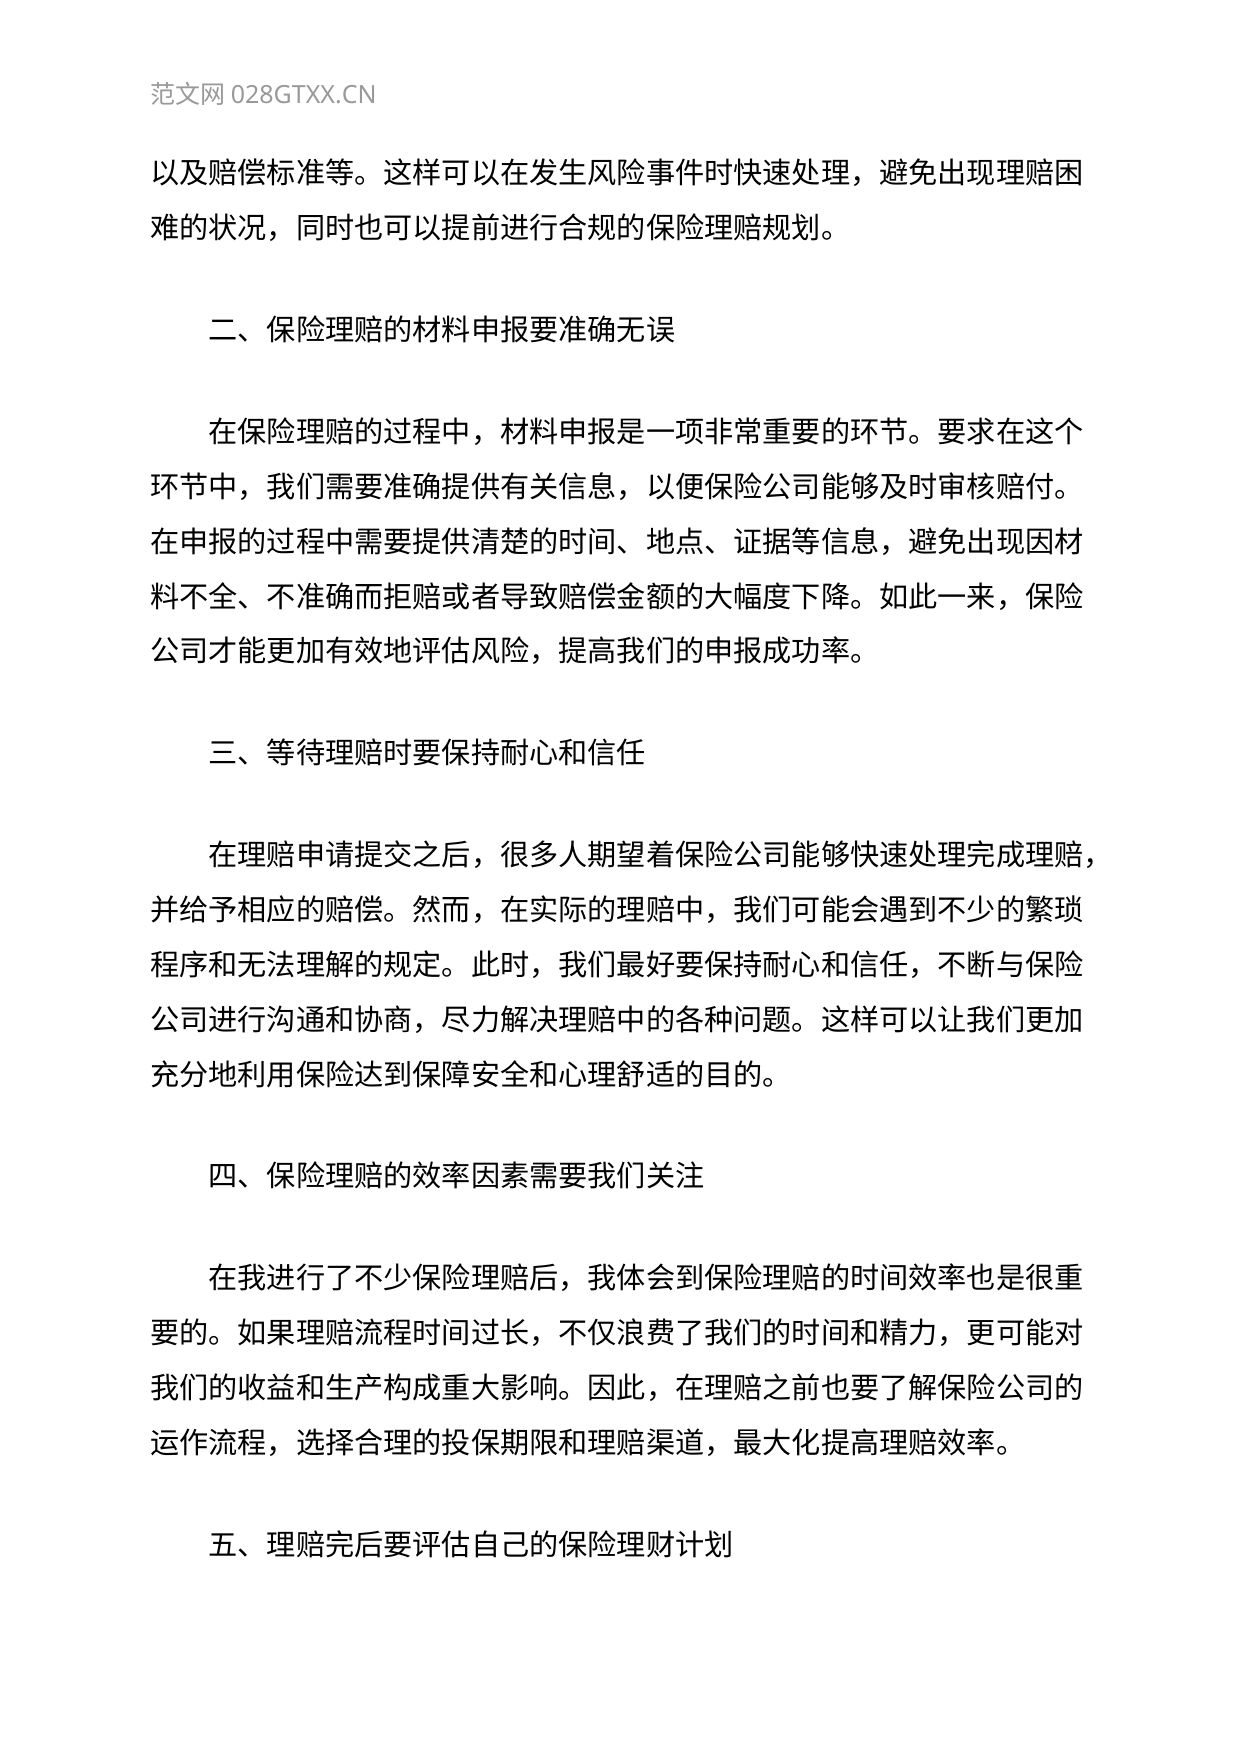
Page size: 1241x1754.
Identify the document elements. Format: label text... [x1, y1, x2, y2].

text 五、理赔完后要评估自己的保险理财计划 [150, 1521, 1090, 1563]
text 在理赔申请提交之后，很多人期望着保险公司能够快速处理完成理赔，并给予相应的赔偿。然而，在实际的理赔中，我们可能会遇到不少的繁琐程序和无法理解的规定。此时，我们最好要保持耐心和信任，不断与保险公司进行沟通和协商，尽力解决理赔中的各种问题。这样可以让我们更加充分地利用保险达到保障安全和心理舒适的目的。 [150, 832, 1090, 1093]
text 二、保险理赔的材料申报要准确无误 [150, 307, 1090, 349]
text 三、等待理赔时要保持耐心和信任 [150, 730, 1090, 772]
text 在保险理赔的过程中，材料申报是一项非常重要的环节。要求在这个环节中，我们需要准确提供有关信息，以便保险公司能够及时审核赔付。在申报的过程中需要提供清楚的时间、地点、证据等信息，避免出现因材料不全、不准确而拒赔或者导致赔偿金额的大幅度下降。如此一来，保险公司才能更加有效地评估风险，提高我们的申报成功率。 [150, 408, 1090, 670]
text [150, 150, 1090, 247]
text 四、保险理赔的效率因素需要我们关注 [150, 1153, 1090, 1195]
text 在我进行了不少保险理赔后，我体会到保险理赔的时间效率也是很重要的。如果理赔流程时间过长，不仅浪费了我们的时间和精力，更可能对我们的收益和生产构成重大影响。因此，在理赔之前也要了解保险公司的运作流程，选择合理的投保期限和理赔渠道，最大化提高理赔效率。 [150, 1255, 1090, 1462]
